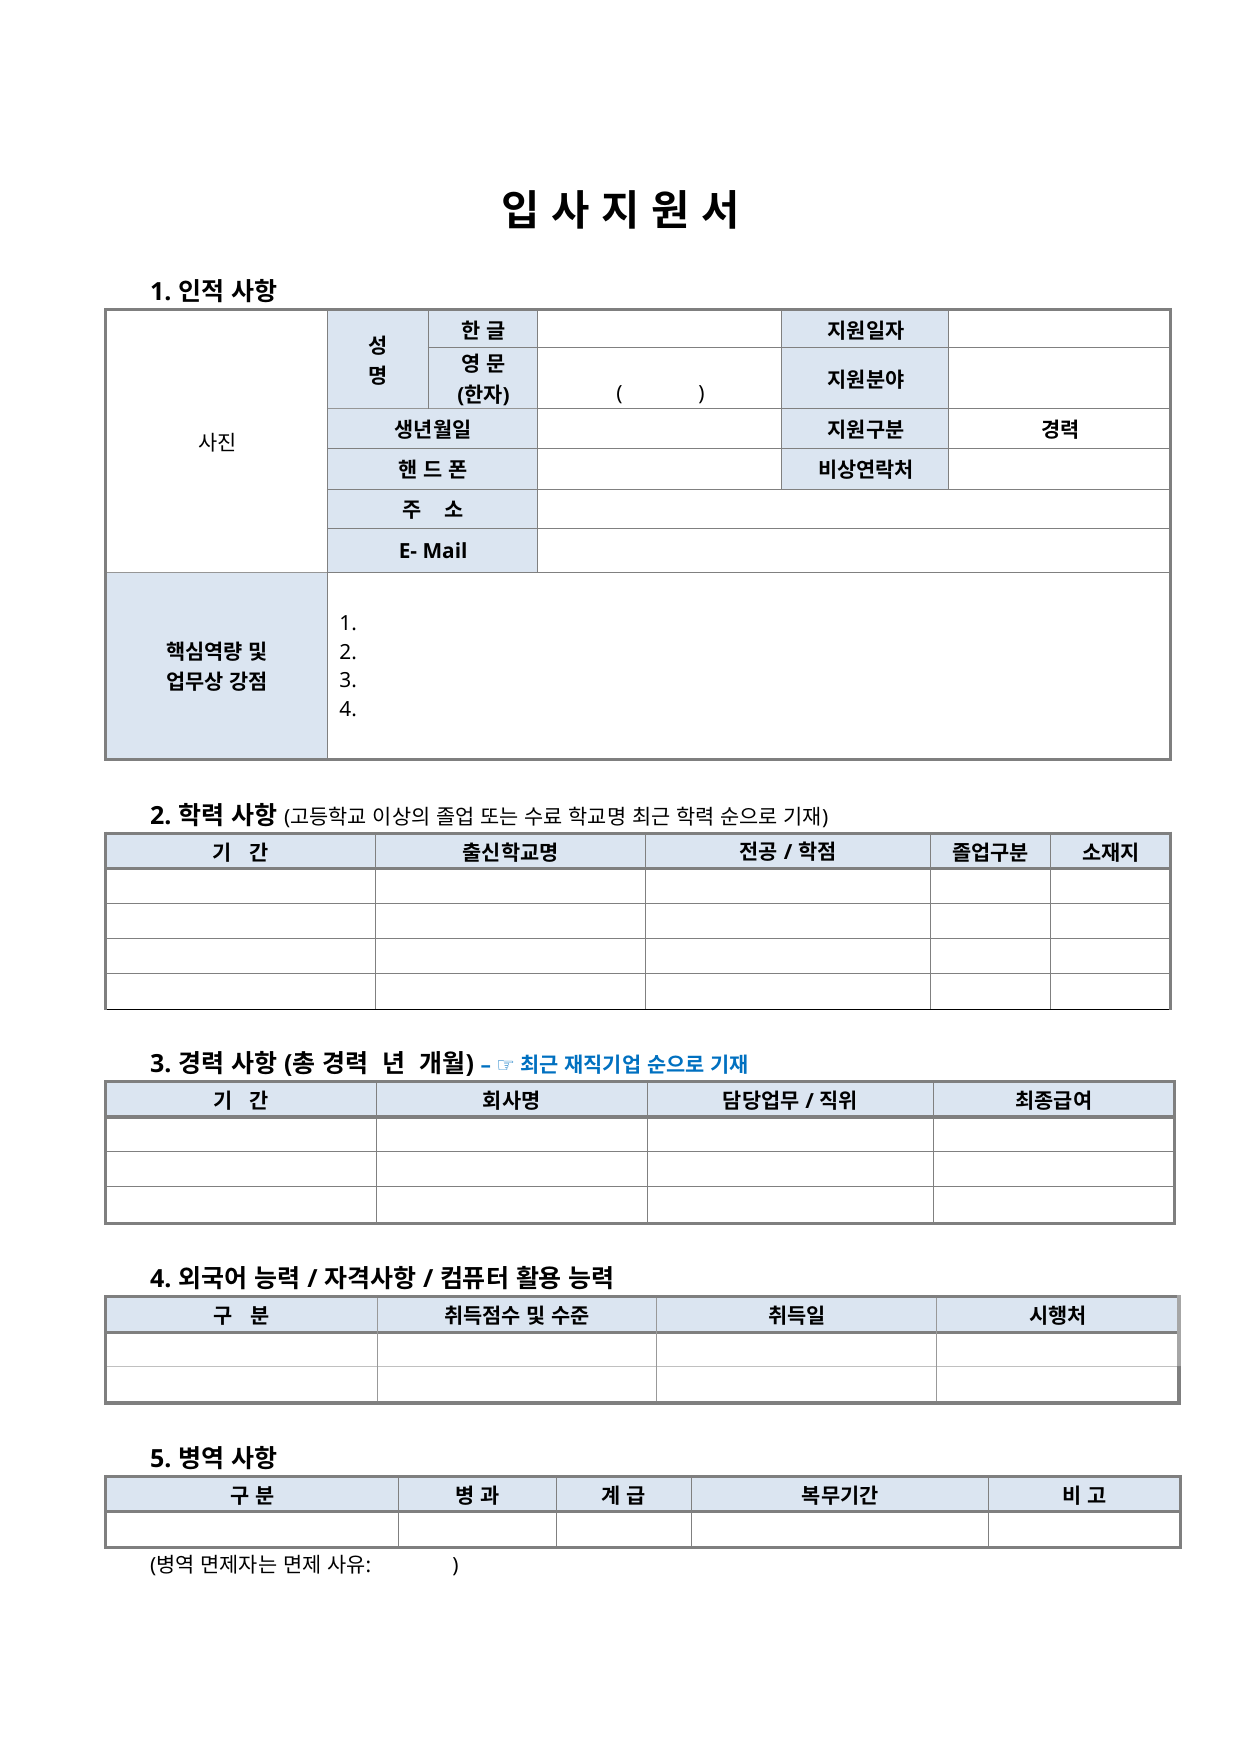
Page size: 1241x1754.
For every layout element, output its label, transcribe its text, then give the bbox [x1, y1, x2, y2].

text 5. 병역 사항 [150, 1438, 1090, 1475]
table_cell [646, 904, 930, 938]
table_header 전공 / 학점 [646, 835, 930, 867]
table_cell [1051, 974, 1169, 1009]
table_header 졸업구분 [931, 835, 1050, 867]
table_cell [107, 904, 375, 938]
table_cell [378, 1367, 656, 1401]
table_header 지원일자 [782, 311, 948, 347]
table_cell [931, 870, 1050, 902]
table_cell [107, 870, 375, 902]
table_cell 주 소 [328, 490, 537, 528]
table_cell [931, 939, 1050, 973]
table_cell [949, 449, 1169, 489]
table_cell [377, 1152, 647, 1186]
table_cell [657, 1334, 936, 1366]
table_header 구 분 [107, 1298, 377, 1331]
table_cell 핸 드 폰 [328, 449, 537, 489]
table_header 병 과 [399, 1478, 556, 1510]
table_cell [989, 1513, 1179, 1546]
text 1. 인적 사항 [150, 272, 1090, 308]
table_cell [107, 1513, 398, 1546]
table_header 기 간 [107, 1083, 376, 1115]
table_cell [376, 939, 645, 973]
table_cell [934, 1187, 1173, 1222]
table_cell [931, 974, 1050, 1009]
table_cell [692, 1513, 988, 1546]
table_cell [107, 1367, 377, 1401]
table_header 소재지 [1051, 835, 1169, 867]
table_cell [648, 1152, 933, 1186]
table_cell [538, 529, 1169, 572]
table_cell [949, 348, 1169, 408]
table_cell [376, 974, 645, 1009]
table_header 회사명 [377, 1083, 647, 1115]
table_header 구 분 [107, 1478, 398, 1510]
table_cell 핵심역량 및 업무상 강점 [107, 573, 327, 758]
table_header 성 명 [328, 311, 428, 408]
table_cell [107, 1187, 376, 1222]
table_cell [376, 870, 645, 902]
table_cell [934, 1152, 1173, 1186]
table_header 취득일 [657, 1298, 936, 1331]
table_cell [934, 1119, 1173, 1151]
table_cell [557, 1513, 691, 1546]
table_header 취득점수 및 수준 [378, 1298, 656, 1331]
table_header 한 글 [429, 311, 537, 347]
table_cell [648, 1187, 933, 1222]
table_cell 영 문 (한자) [429, 348, 537, 408]
table_cell [931, 904, 1050, 938]
table_cell [107, 1119, 376, 1151]
text 입 사 지 원 서 [150, 177, 1090, 237]
table_cell 비상연락처 [782, 449, 948, 489]
table_cell [1051, 870, 1169, 902]
table_cell [538, 409, 781, 448]
table_cell [1051, 939, 1169, 973]
table_header 최종급여 [934, 1083, 1173, 1115]
table_header 담당업무 / 직위 [648, 1083, 933, 1115]
table_cell 경력 [949, 409, 1169, 448]
table_cell [648, 1119, 933, 1151]
table_header 계 급 [557, 1478, 691, 1510]
table_cell [646, 870, 930, 902]
table_cell [646, 974, 930, 1009]
table_cell 지원분야 [782, 348, 948, 408]
table_cell [538, 449, 781, 489]
table_cell ( ) [538, 348, 781, 408]
table_header 출신학교명 [376, 835, 645, 867]
table_cell [376, 904, 645, 938]
table_cell [399, 1513, 556, 1546]
table_cell [377, 1119, 647, 1151]
table_header [949, 311, 1169, 347]
table_header [538, 311, 781, 347]
table_cell [107, 1152, 376, 1186]
table_cell [1051, 904, 1169, 938]
table_header 시행처 [937, 1298, 1177, 1331]
table_header 복무기간 [692, 1478, 988, 1510]
table_cell [107, 939, 375, 973]
table_cell [377, 1187, 647, 1222]
text (병역 면제자는 면제 사유: ) [150, 1549, 1090, 1579]
text 2. 학력 사항 (고등학교 이상의 졸업 또는 수료 학교명 최근 학력 순으로 기재) [150, 795, 1090, 832]
table_cell [937, 1334, 1177, 1366]
table_cell E- Mail [328, 529, 537, 572]
table_header 사진 [107, 311, 327, 572]
table_cell [657, 1367, 936, 1401]
table_header 비 고 [989, 1478, 1179, 1510]
table_cell [646, 939, 930, 973]
table_cell [378, 1334, 656, 1366]
table_cell 생년월일 [328, 409, 537, 448]
table_cell [107, 1334, 377, 1366]
table_cell 1. 2. 3. 4. [328, 573, 1169, 758]
text 3. 경력 사항 (총 경력 년 개월) – ☞ 최근 재직기업 순으로 기재 [150, 1044, 1090, 1080]
table_cell [107, 974, 375, 1009]
table_cell [937, 1367, 1177, 1401]
text 4. 외국어 능력 / 자격사항 / 컴퓨터 활용 능력 [150, 1259, 1090, 1295]
table_cell [538, 490, 1169, 528]
table_header 기 간 [107, 835, 375, 867]
table_cell 지원구분 [782, 409, 948, 448]
